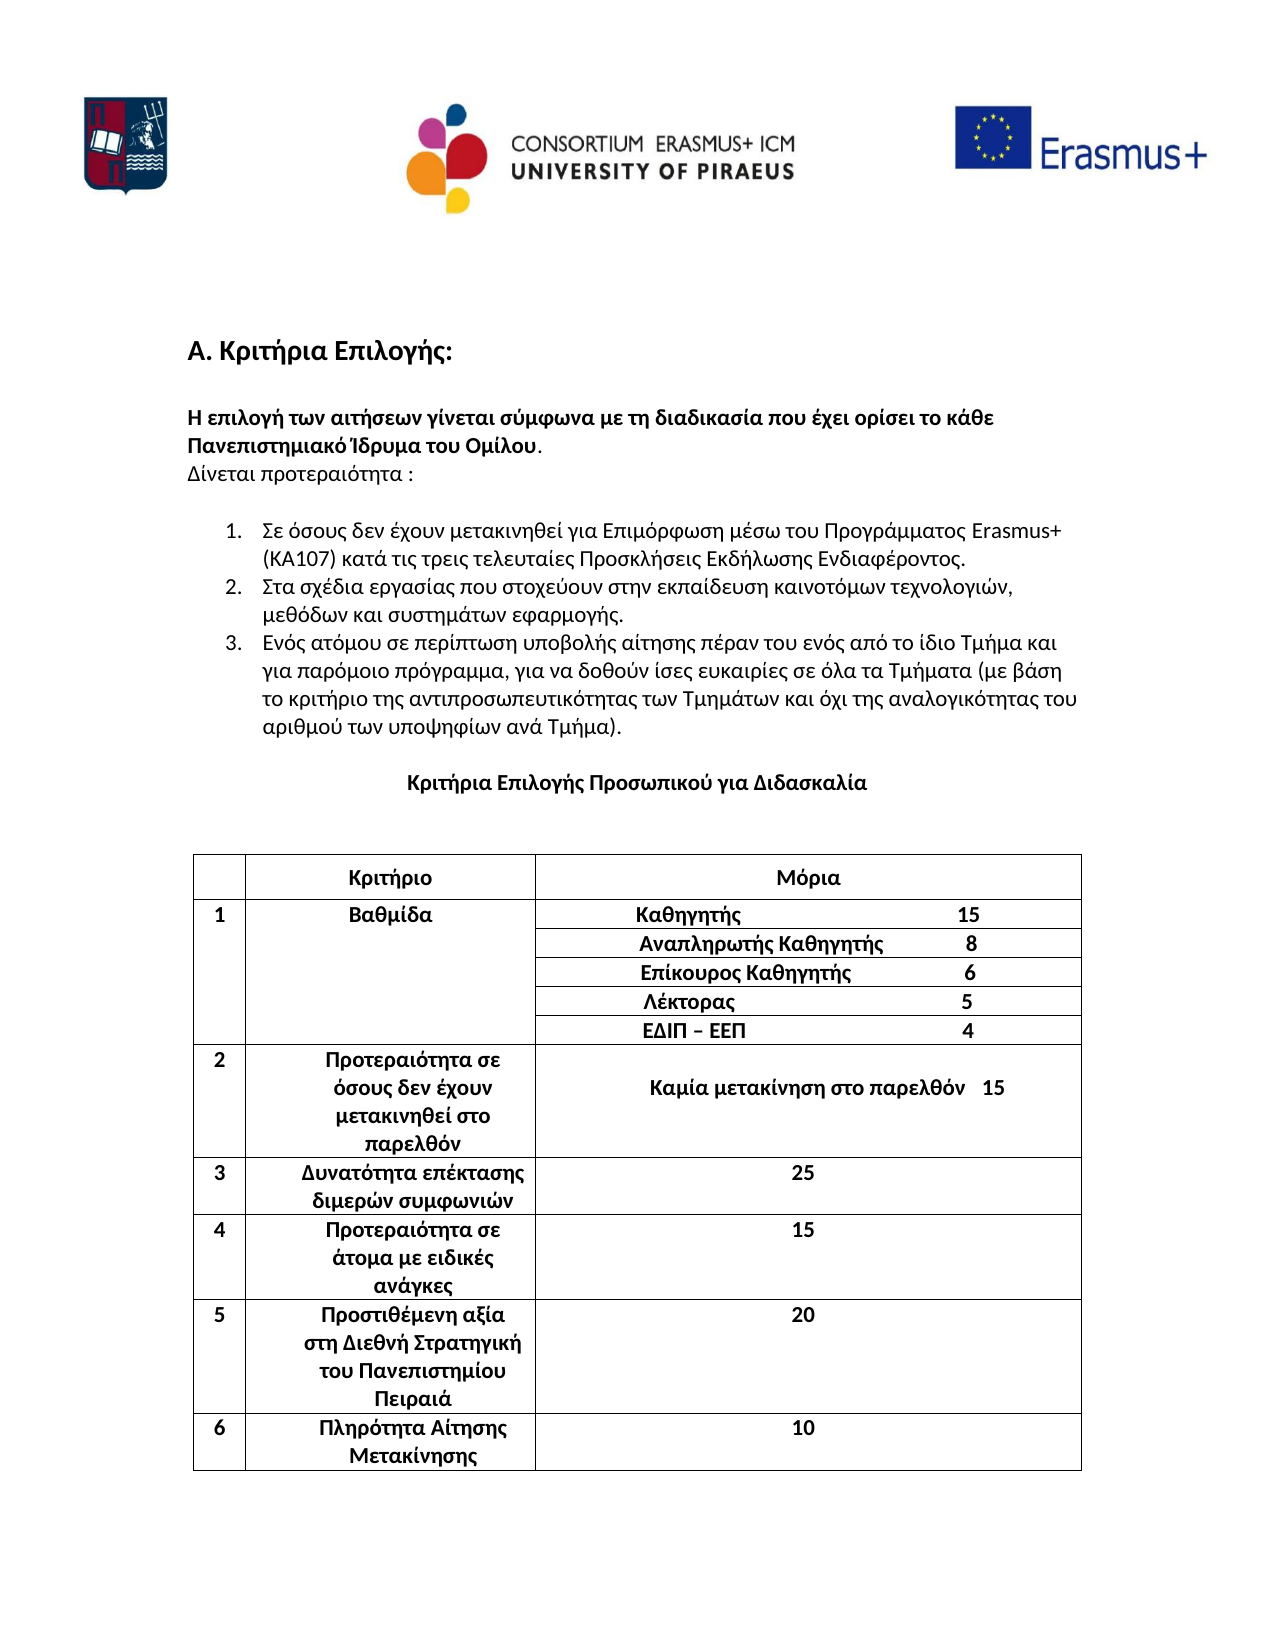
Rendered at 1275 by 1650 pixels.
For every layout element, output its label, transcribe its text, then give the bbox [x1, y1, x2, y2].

picture [82, 95, 169, 196]
table_cell 3 [194, 1158, 245, 1214]
table_cell Βαθμίδα [246, 900, 535, 1044]
table_cell Προτεραιότητα σε όσους δεν έχουν μετακινηθεί στο παρελθόν [246, 1045, 535, 1157]
table_cell 10 [536, 1414, 1081, 1469]
list Στα σχέδια εργασίας που στοχεύουν στην εκπαίδευση καινοτόμων τεχνολογιών, μεθόδων και συστημάτων εφαρμογής. [225, 572, 1087, 628]
table_header Κριτήριο [246, 855, 535, 899]
table_cell 20 [536, 1300, 1081, 1412]
table_cell 15 [536, 1215, 1081, 1299]
table_header Μόρια [536, 855, 1081, 899]
table_cell Καθηγητής 15 [536, 900, 1081, 928]
table_cell 6 [194, 1414, 245, 1469]
picture [940, 89, 1221, 187]
picture [387, 75, 846, 258]
text Δίνεται προτεραιότητα : [187, 459, 1087, 487]
table_cell Δυνατότητα επέκτασης διμερών συμφωνιών [246, 1158, 535, 1214]
table_cell 5 [194, 1300, 245, 1412]
table_cell 4 [194, 1215, 245, 1299]
text Κριτήρια Επιλογής Προσωπικού για Διδασκαλία [187, 768, 1087, 796]
table_cell 2 [194, 1045, 245, 1157]
table_cell Λέκτορας 5 [536, 987, 1081, 1015]
list Ενός ατόμου σε περίπτωση υποβολής αίτησης πέραν του ενός από το ίδιο Τμήμα και για παρόμοιο πρόγραμμα, για να δοθούν ίσες ευκαιρίες σε όλα τα Τμήματα (με βάση το κριτήριο της αντιπροσωπευτικότητας των Τμημάτων και όχι της αναλογικότητας του αριθμού των υποψηφίων ανά Τμήμα). [225, 628, 1087, 740]
table_cell Επίκουρος Καθηγητής 6 [536, 958, 1081, 986]
table_cell Προστιθέμενη αξία στη Διεθνή Στρατηγική του Πανεπιστημίου Πειραιά [246, 1300, 535, 1412]
table_cell 1 [194, 900, 245, 1044]
text Α. Κριτήρια Επιλογής: [187, 332, 1087, 367]
list Σε όσους δεν έχουν μετακινηθεί για Επιμόρφωση μέσω του Προγράμματος Erasmus+ (KA107) κατά τις τρεις τελευταίες Προσκλήσεις Εκδήλωσης Ενδιαφέροντος. [225, 516, 1087, 572]
table_cell Προτεραιότητα σε άτομα με ειδικές ανάγκες [246, 1215, 535, 1299]
table_cell 25 [536, 1158, 1081, 1214]
table_header [194, 855, 245, 899]
table_cell Καμία μετακίνηση στο παρελθόν 15 [536, 1045, 1081, 1157]
table_cell ΕΔΙΠ – ΕΕΠ 4 [536, 1016, 1081, 1044]
text Η επιλογή των αιτήσεων γίνεται σύμφωνα με τη διαδικασία που έχει ορίσει το κάθε Πανεπιστημιακό Ίδρυμα του Ομίλου. [187, 403, 1087, 459]
table_cell Αναπληρωτής Καθηγητής 8 [536, 929, 1081, 957]
table_cell Πληρότητα Αίτησης Μετακίνησης [246, 1414, 535, 1469]
